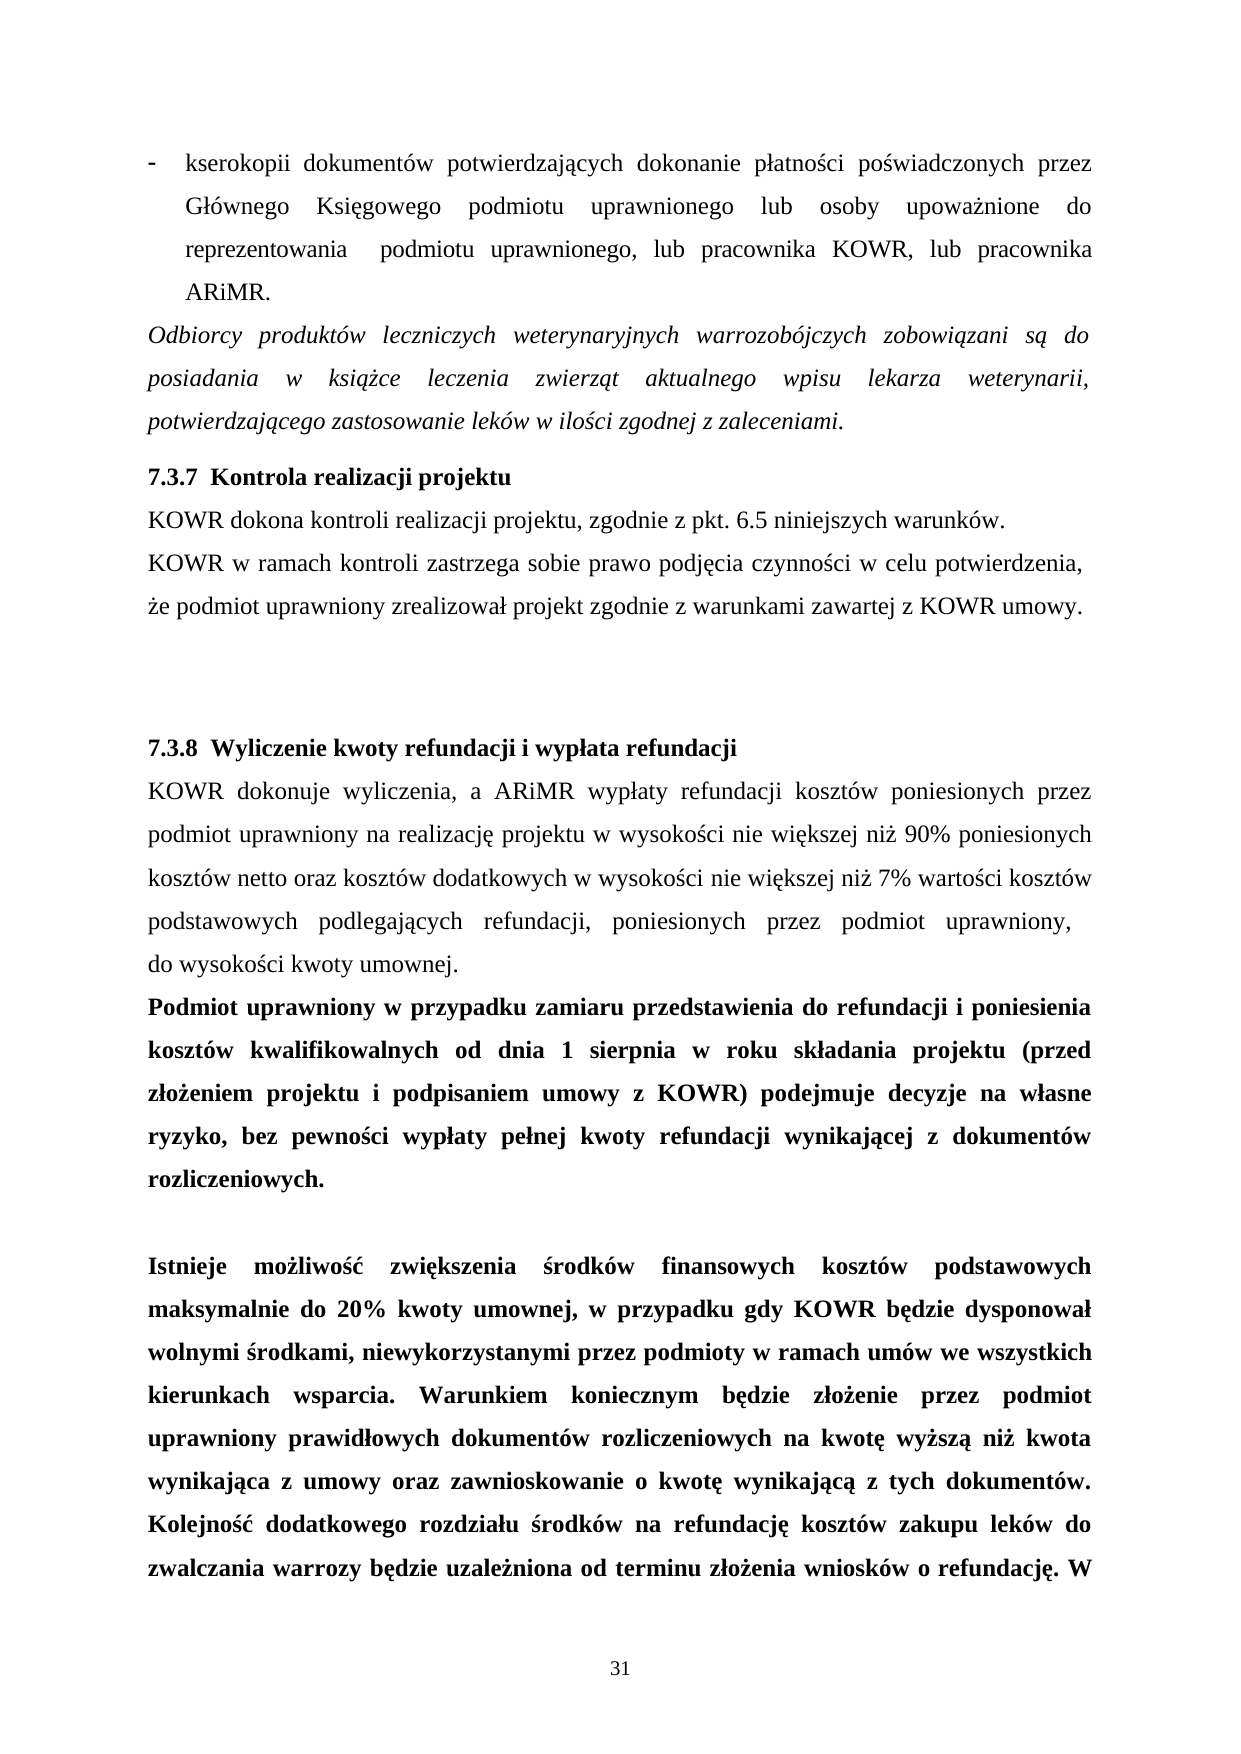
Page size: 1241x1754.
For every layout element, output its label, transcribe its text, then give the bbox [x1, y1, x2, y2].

text Podmiot uprawniony w przypadku zamiaru przedstawienia do refundacji i poniesienia kosztów kwalifikowalnych od dnia 1 sierpnia w roku składania projektu (przed złożeniem projektu i podpisaniem umowy z KOWR) podejmuje decyzje na własne ryzyko, bez pewności wypłaty pełnej kwoty refundacji wynikającej z dokumentów rozliczeniowych. [148, 992, 1092, 1193]
text 7.3.7 Kontrola realizacji projektu [148, 462, 1092, 491]
text Odbiorcy produktów leczniczych weterynaryjnych warrozobójczych zobowiązani są do posiadania w książce leczenia zwierząt aktualnego wpisu lekarza weterynarii, potwierdzającego zastosowanie leków w ilości zgodnej z zaleceniami. [148, 320, 1092, 435]
text KOWR dokona kontroli realizacji projektu, zgodnie z pkt. 6.5 niniejszych warunków. [148, 505, 1092, 534]
text KOWR dokonuje wyliczenia, a ARiMR wypłaty refundacji kosztów poniesionych przez podmiot uprawniony na realizację projektu w wysokości nie większej niż 90% poniesionych kosztów netto oraz kosztów dodatkowych w wysokości nie większej niż 7% wartości kosztów podstawowych podlegających refundacji, poniesionych przez podmiot uprawniony, do wysokości kwoty umownej. [148, 776, 1092, 978]
text KOWR w ramach kontroli zastrzega sobie prawo podjęcia czynności w celu potwierdzenia, że podmiot uprawniony zrealizował projekt zgodnie z warunkami zawartej z KOWR umowy. [148, 548, 1092, 620]
text 7.3.8 Wyliczenie kwoty refundacji i wypłata refundacji [148, 733, 1092, 762]
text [148, 1251, 1092, 1581]
list kserokopii dokumentów potwierdzających dokonanie płatności poświadczonych przez Głównego Księgowego podmiotu uprawnionego lub osoby upoważnione do reprezentowania podmiotu uprawnionego, lub pracownika KOWR, lub pracownika ARiMR. [148, 148, 1092, 306]
